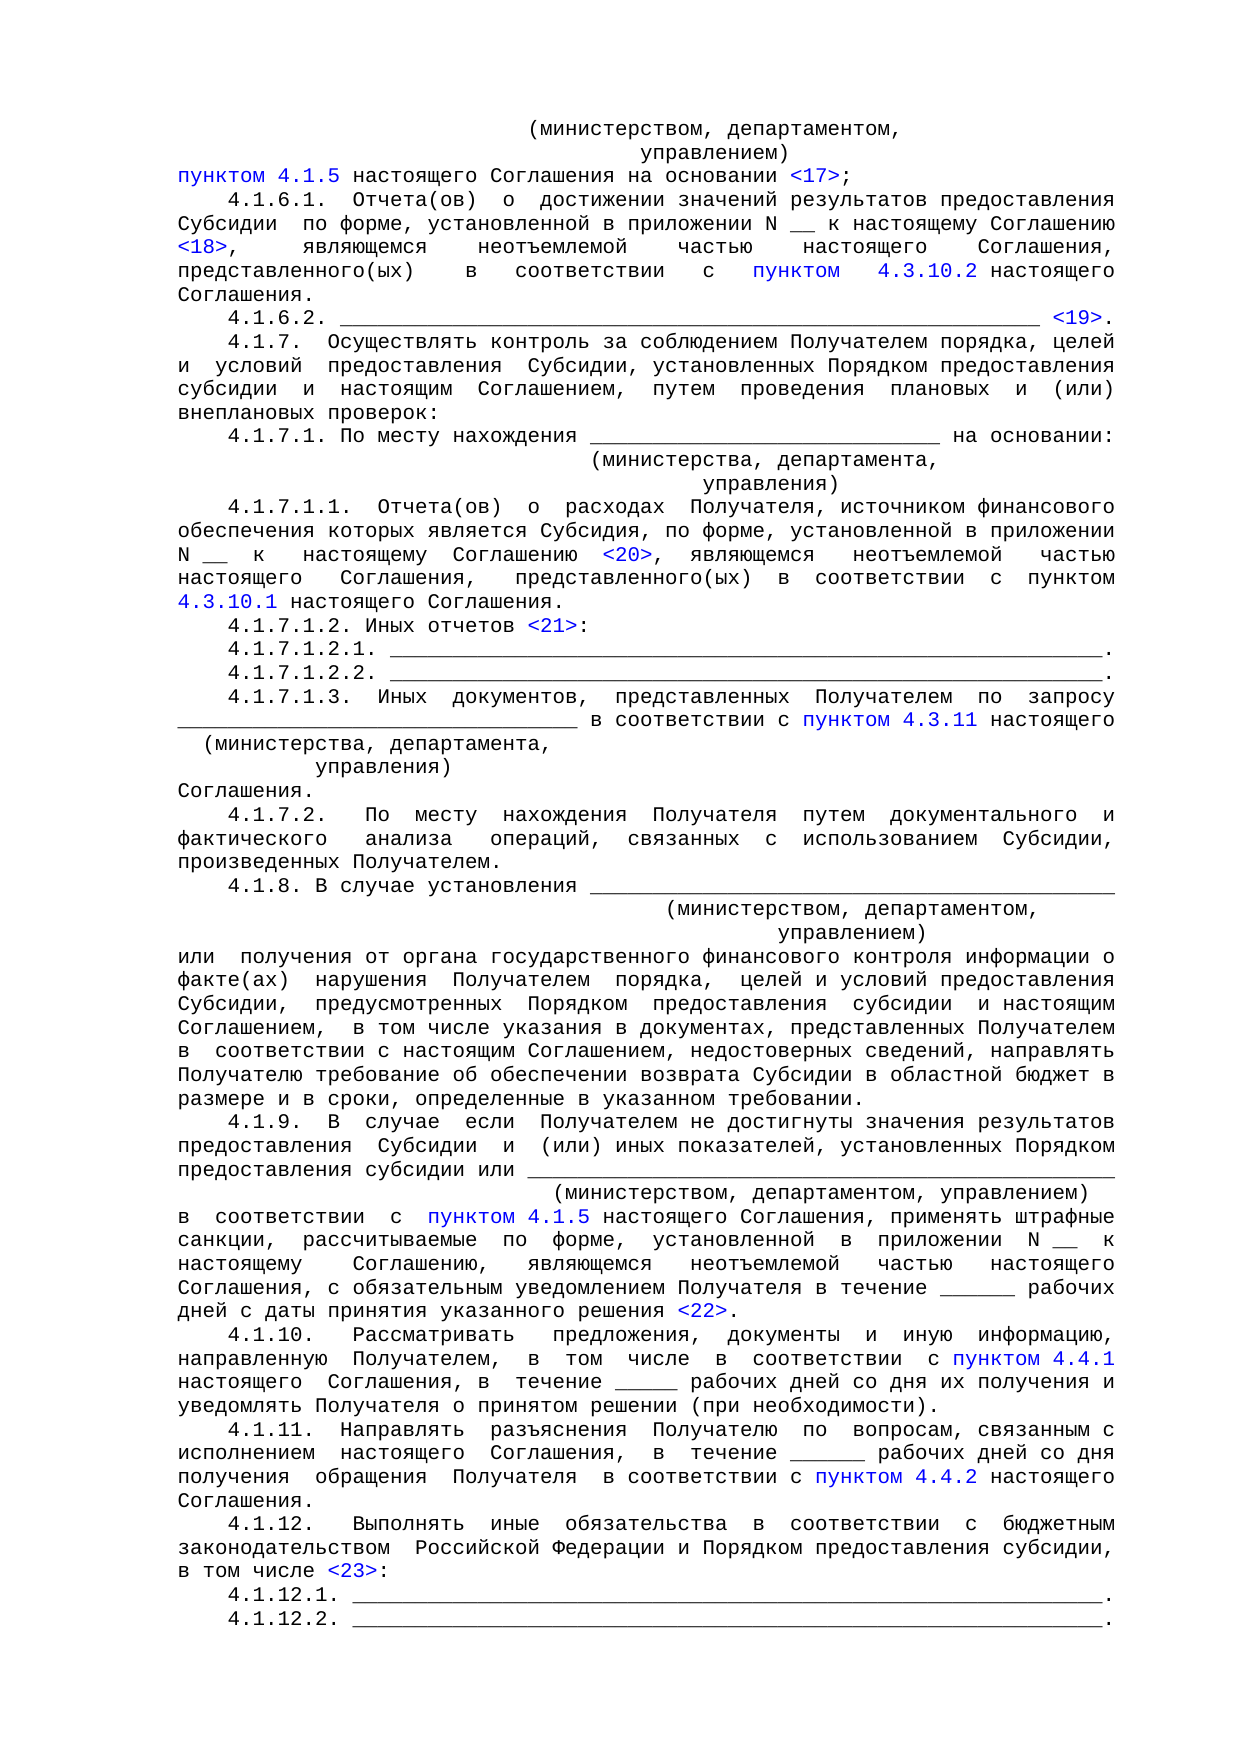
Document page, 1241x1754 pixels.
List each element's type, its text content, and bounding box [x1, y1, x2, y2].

text управлением) [177, 922, 1152, 946]
text 4.1.7.1.1. Отчета(ов) о расходах Получателя, источником финансового [177, 496, 1152, 520]
text произведенных Получателем. [177, 851, 1152, 875]
text ________________________________ в соответствии с пунктом 4.3.11 настоящего [177, 709, 1152, 733]
text (министерства, департамента, [177, 733, 1152, 757]
text (министерством, департаментом, управлением) [177, 1182, 1152, 1206]
text N __ к настоящему Соглашению <20>, являющемся неотъемлемой частью [177, 544, 1152, 567]
text Соглашением, в том числе указания в документах, представленных Получателем [177, 1017, 1152, 1040]
text фактического анализа операций, связанных с использованием Субсидии, [177, 827, 1152, 851]
text или получения от органа государственного финансового контроля информации о [177, 946, 1152, 969]
text Получателю требование об обеспечении возврата Субсидии в областной бюджет в [177, 1064, 1152, 1088]
text 4.3.10.1 настоящего Соглашения. [177, 591, 1152, 615]
text (министерства, департамента, [177, 449, 1152, 473]
text 4.1.7. Осуществлять контроль за соблюдением Получателем порядка, целей [177, 331, 1152, 354]
text 4.1.7.1.2. Иных отчетов <21>: [177, 615, 1152, 638]
text уведомлять Получателя о принятом решении (при необходимости). [177, 1395, 1152, 1419]
text в том числе <23>: [177, 1561, 1152, 1584]
text представленного(ых) в соответствии с пунктом 4.3.10.2 настоящего [177, 260, 1152, 284]
text получения обращения Получателя в соответствии с пунктом 4.4.2 настоящего [177, 1466, 1152, 1489]
text законодательством Российской Федерации и Порядком предоставления субсидии, [177, 1537, 1152, 1561]
text управления) [177, 757, 1152, 780]
text предоставления Субсидии и (или) иных показателей, установленных Порядком [177, 1135, 1152, 1158]
text управлением) [177, 142, 1152, 165]
text 4.1.8. В случае установления __________________________________________ [177, 875, 1152, 898]
text размере и в сроки, определенные в указанном требовании. [177, 1088, 1152, 1111]
text факте(ах) нарушения Получателем порядка, целей и условий предоставления [177, 969, 1152, 993]
text Соглашения. [177, 1489, 1152, 1513]
text 4.1.9. В случае если Получателем не достигнуты значения результатов [177, 1111, 1152, 1135]
text 4.1.10. Рассматривать предложения, документы и иную информацию, [177, 1324, 1152, 1348]
text <18>, являющемся неотъемлемой частью настоящего Соглашения, [177, 236, 1152, 260]
text субсидии и настоящим Соглашением, путем проведения плановых и (или) [177, 378, 1152, 402]
text (министерством, департаментом, [177, 898, 1152, 922]
text предоставления субсидии или _______________________________________________ [177, 1158, 1152, 1182]
text исполнением настоящего Соглашения, в течение ______ рабочих дней со дня [177, 1442, 1152, 1466]
text санкции, рассчитываемые по форме, установленной в приложении N __ к [177, 1229, 1152, 1253]
text 4.1.11. Направлять разъяснения Получателю по вопросам, связанным с [177, 1419, 1152, 1442]
text (министерством, департаментом, [177, 118, 1152, 142]
text 4.1.12.1. ____________________________________________________________. [177, 1584, 1152, 1608]
text направленную Получателем, в том числе в соответствии с пунктом 4.4.1 [177, 1348, 1152, 1371]
text 4.1.12. Выполнять иные обязательства в соответствии с бюджетным [177, 1513, 1152, 1537]
text 4.1.12.2. ____________________________________________________________. [177, 1608, 1152, 1631]
text 4.1.7.1.2.1. _________________________________________________________. [177, 638, 1152, 662]
text в соответствии с настоящим Соглашением, недостоверных сведений, направлять [177, 1040, 1152, 1064]
text 4.1.7.2. По месту нахождения Получателя путем документального и [177, 804, 1152, 827]
text 4.1.7.1.2.2. _________________________________________________________. [177, 662, 1152, 686]
text настоящему Соглашению, являющемся неотъемлемой частью настоящего [177, 1253, 1152, 1277]
text Соглашения. [177, 284, 1152, 307]
text Соглашения. [177, 780, 1152, 804]
text пунктом 4.1.5 настоящего Соглашения на основании <17>; [177, 165, 1152, 189]
text дней с даты принятия указанного решения <22>. [177, 1300, 1152, 1324]
text и условий предоставления Субсидии, установленных Порядком предоставления [177, 354, 1152, 378]
text настоящего Соглашения, представленного(ых) в соответствии с пунктом [177, 567, 1152, 591]
text внеплановых проверок: [177, 402, 1152, 426]
text в соответствии с пунктом 4.1.5 настоящего Соглашения, применять штрафные [177, 1206, 1152, 1229]
text Субсидии по форме, установленной в приложении N __ к настоящему Соглашению [177, 213, 1152, 236]
text обеспечения которых является Субсидия, по форме, установленной в приложении [177, 520, 1152, 544]
text 4.1.7.1.3. Иных документов, представленных Получателем по запросу [177, 686, 1152, 709]
text 4.1.7.1. По месту нахождения ____________________________ на основании: [177, 426, 1152, 449]
text настоящего Соглашения, в течение _____ рабочих дней со дня их получения и [177, 1371, 1152, 1395]
text Соглашения, с обязательным уведомлением Получателя в течение ______ рабочих [177, 1277, 1152, 1300]
text 4.1.6.1. Отчета(ов) о достижении значений результатов предоставления [177, 189, 1152, 213]
text управления) [177, 473, 1152, 496]
text Субсидии, предусмотренных Порядком предоставления субсидии и настоящим [177, 993, 1152, 1017]
text 4.1.6.2. ________________________________________________________ <19>. [177, 307, 1152, 331]
